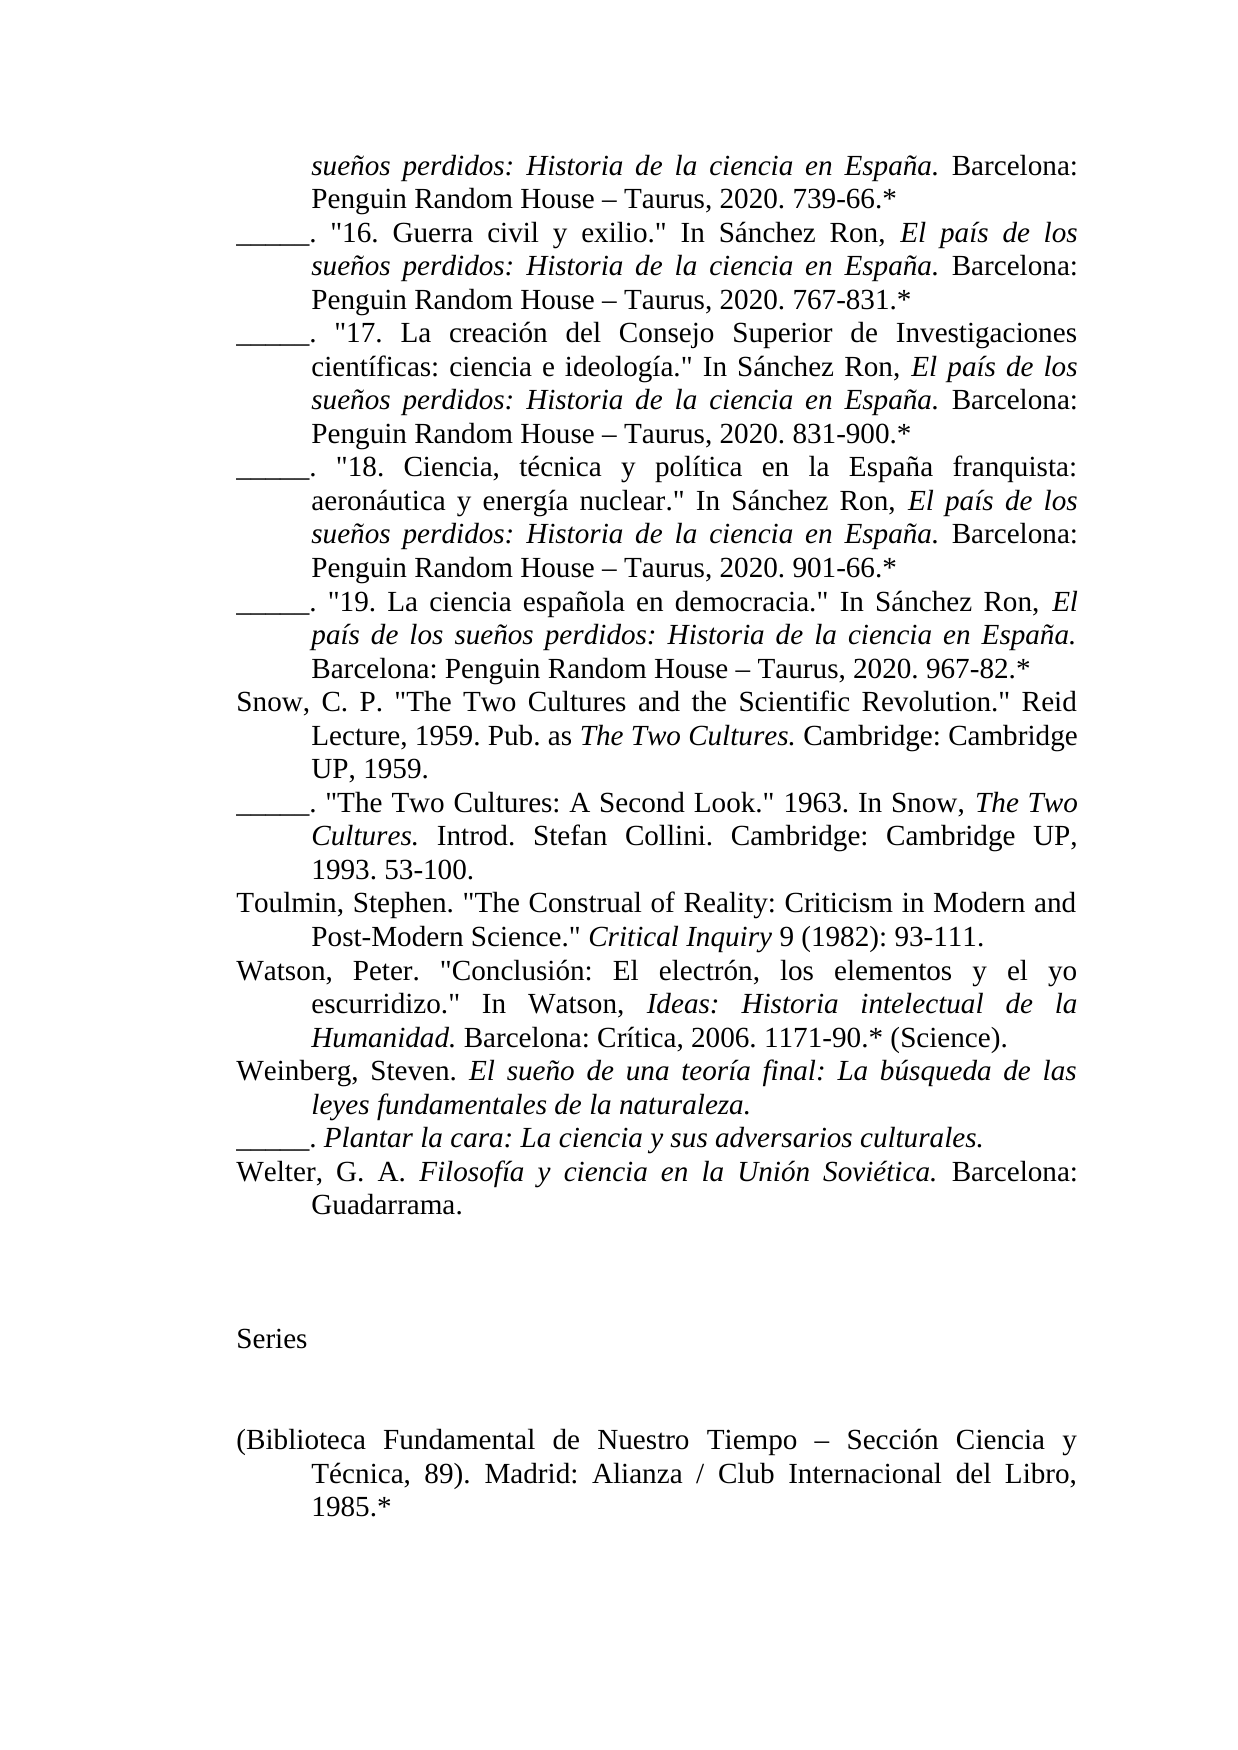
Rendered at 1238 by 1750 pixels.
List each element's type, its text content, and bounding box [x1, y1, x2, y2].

text Snow, C. P. "The Two Cultures and the Scientific Revolution." Reid Lecture, 1959. Pub. as The Two Cultures. Cambridge: Cambridge UP, 1959. [236, 684, 1078, 785]
text Welter, G. A. Filosofía y ciencia en la Unión Soviética. Barcelona: Guadarrama. [236, 1154, 1078, 1221]
text _____. "The Two Cultures: A Second Look." 1963. In Snow, The Two Cultures. Introd. Stefan Collini. Cambridge: Cambridge UP, 1993. 53-100. [236, 785, 1078, 886]
text _____. "17. La creación del Consejo Superior de Investigaciones científicas: ciencia e ideología." In Sánchez Ron, El país de los sueños perdidos: Historia de la ciencia en España. Barcelona: Penguin Random House – Taurus, 2020. 831-900.* [236, 315, 1078, 449]
text Series [236, 1322, 1078, 1355]
text _____. Plantar la cara: La ciencia y sus adversarios culturales. [236, 1120, 1078, 1154]
text _____. "16. Guerra civil y exilio." In Sánchez Ron, El país de los sueños perdidos: Historia de la ciencia en España. Barcelona: Penguin Random House – Taurus, 2020. 767-831.* [236, 215, 1078, 315]
text _____. "18. Ciencia, técnica y política en la España franquista: aeronáutica y energía nuclear." In Sánchez Ron, El país de los sueños perdidos: Historia de la ciencia en España. Barcelona: Penguin Random House – Taurus, 2020. 901-66.* [236, 449, 1078, 584]
text Watson, Peter. "Conclusión: El electrón, los elementos y el yo escurridizo." In Watson, Ideas: Historia intelectual de la Humanidad. Barcelona: Crítica, 2006. 1171-90.* (Science). [236, 953, 1078, 1053]
text (Biblioteca Fundamental de Nuestro Tiempo – Sección Ciencia y Técnica, 89). Madrid: Alianza / Club Internacional del Libro, 1985.* [236, 1422, 1078, 1523]
text Weinberg, Steven. El sueño de una teoría final: La búsqueda de las leyes fundamentales de la naturaleza. [236, 1053, 1078, 1120]
text _____. "19. La ciencia española en democracia." In Sánchez Ron, El país de los sueños perdidos: Historia de la ciencia en España. Barcelona: Penguin Random House – Taurus, 2020. 967-82.* [236, 584, 1078, 684]
text Toulmin, Stephen. "The Construal of Reality: Criticism in Modern and Post-Modern Science." Critical Inquiry 9 (1982): 93-111. [236, 886, 1078, 953]
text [236, 148, 1078, 215]
